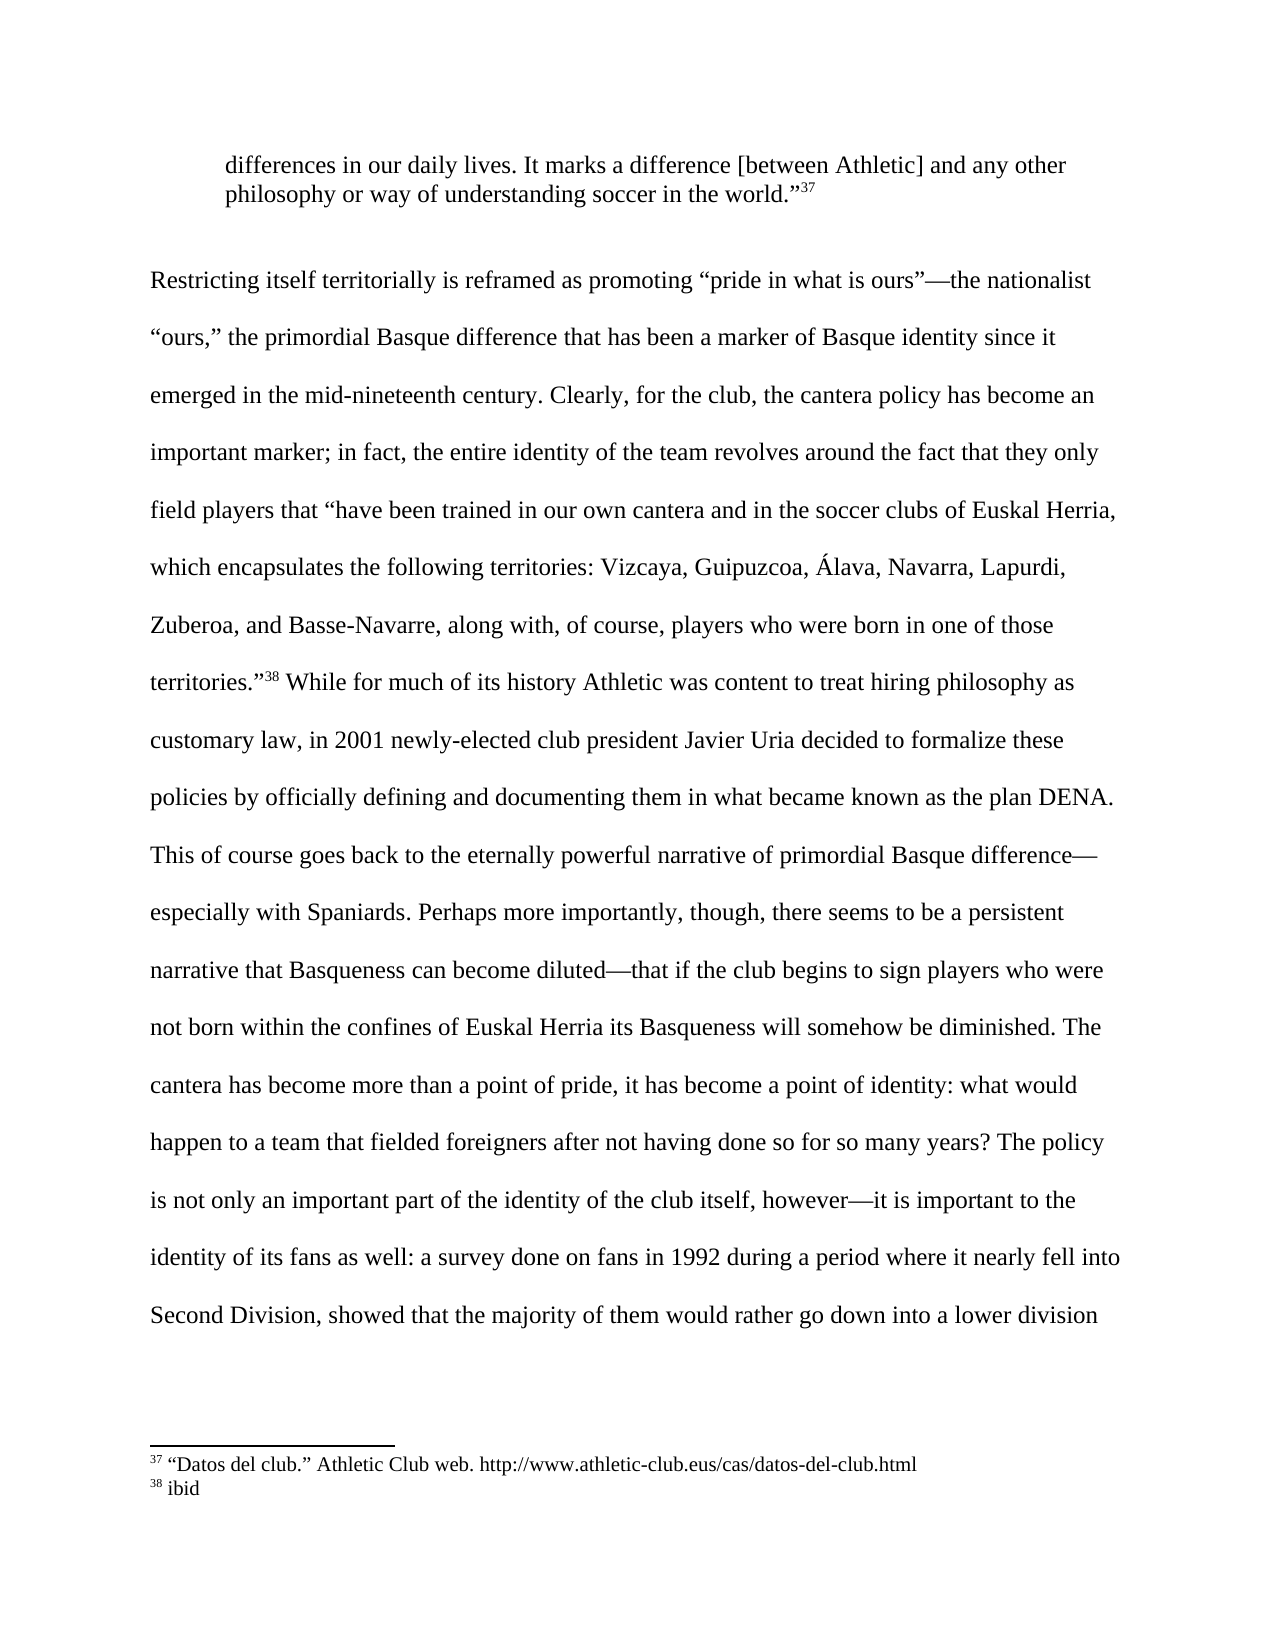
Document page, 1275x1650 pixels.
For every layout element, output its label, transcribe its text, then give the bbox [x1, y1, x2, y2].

text differences in our daily lives. It marks a difference [between Athletic] and any other philosophy or way of understanding soccer in the world.” [225, 150, 1125, 207]
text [150, 265, 1125, 1386]
